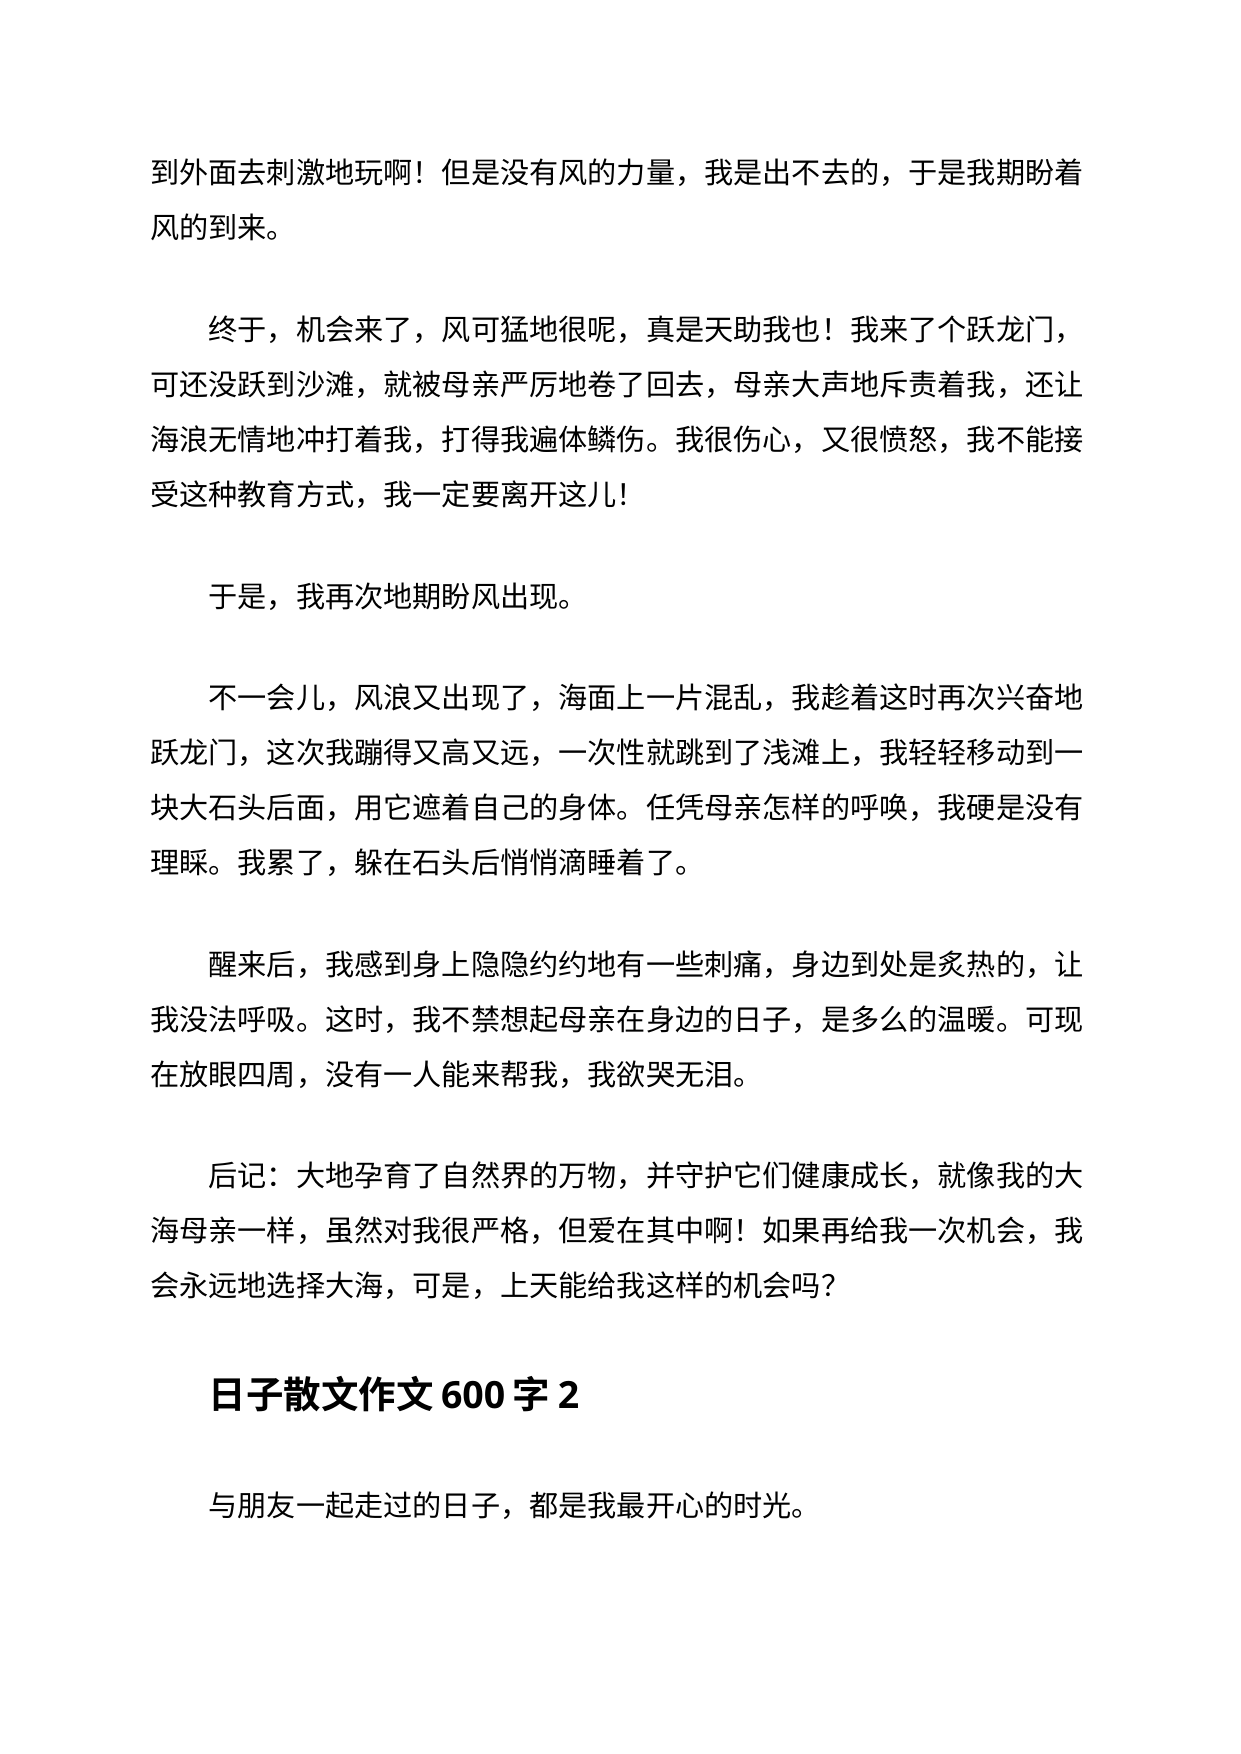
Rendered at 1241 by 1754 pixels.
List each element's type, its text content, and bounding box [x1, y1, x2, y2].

text 醒来后，我感到身上隐隐约约地有一些刺痛，身边到处是炙热的，让我没法呼吸。这时，我不禁想起母亲在身边的日子，是多么的温暖。可现在放眼四周，没有一人能来帮我，我欲哭无泪。 [150, 941, 1090, 1093]
text 终于，机会来了，风可猛地很呢，真是天助我也！我来了个跃龙门，可还没跃到沙滩，就被母亲严厉地卷了回去，母亲大声地斥责着我，还让海浪无情地冲打着我，打得我遍体鳞伤。我很伤心，又很愤怒，我不能接受这种教育方式，我一定要离开这儿！ [150, 307, 1090, 514]
text 于是，我再次地期盼风出现。 [150, 573, 1090, 615]
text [150, 150, 1090, 247]
text 后记：大地孕育了自然界的万物，并守护它们健康成长，就像我的大海母亲一样，虽然对我很严格，但爱在其中啊！如果再给我一次机会，我会永远地选择大海，可是，上天能给我这样的机会吗？ [150, 1153, 1090, 1305]
text 与朋友一起走过的日子，都是我最开心的时光。 [150, 1482, 1090, 1524]
text 不一会儿，风浪又出现了，海面上一片混乱，我趁着这时再次兴奋地跃龙门，这次我蹦得又高又远，一次性就跳到了浅滩上，我轻轻移动到一块大石头后面，用它遮着自己的身体。任凭母亲怎样的呼唤，我硬是没有理睬。我累了，躲在石头后悄悄滴睡着了。 [150, 675, 1090, 882]
text 日子散文作文600字2 [150, 1364, 1090, 1419]
